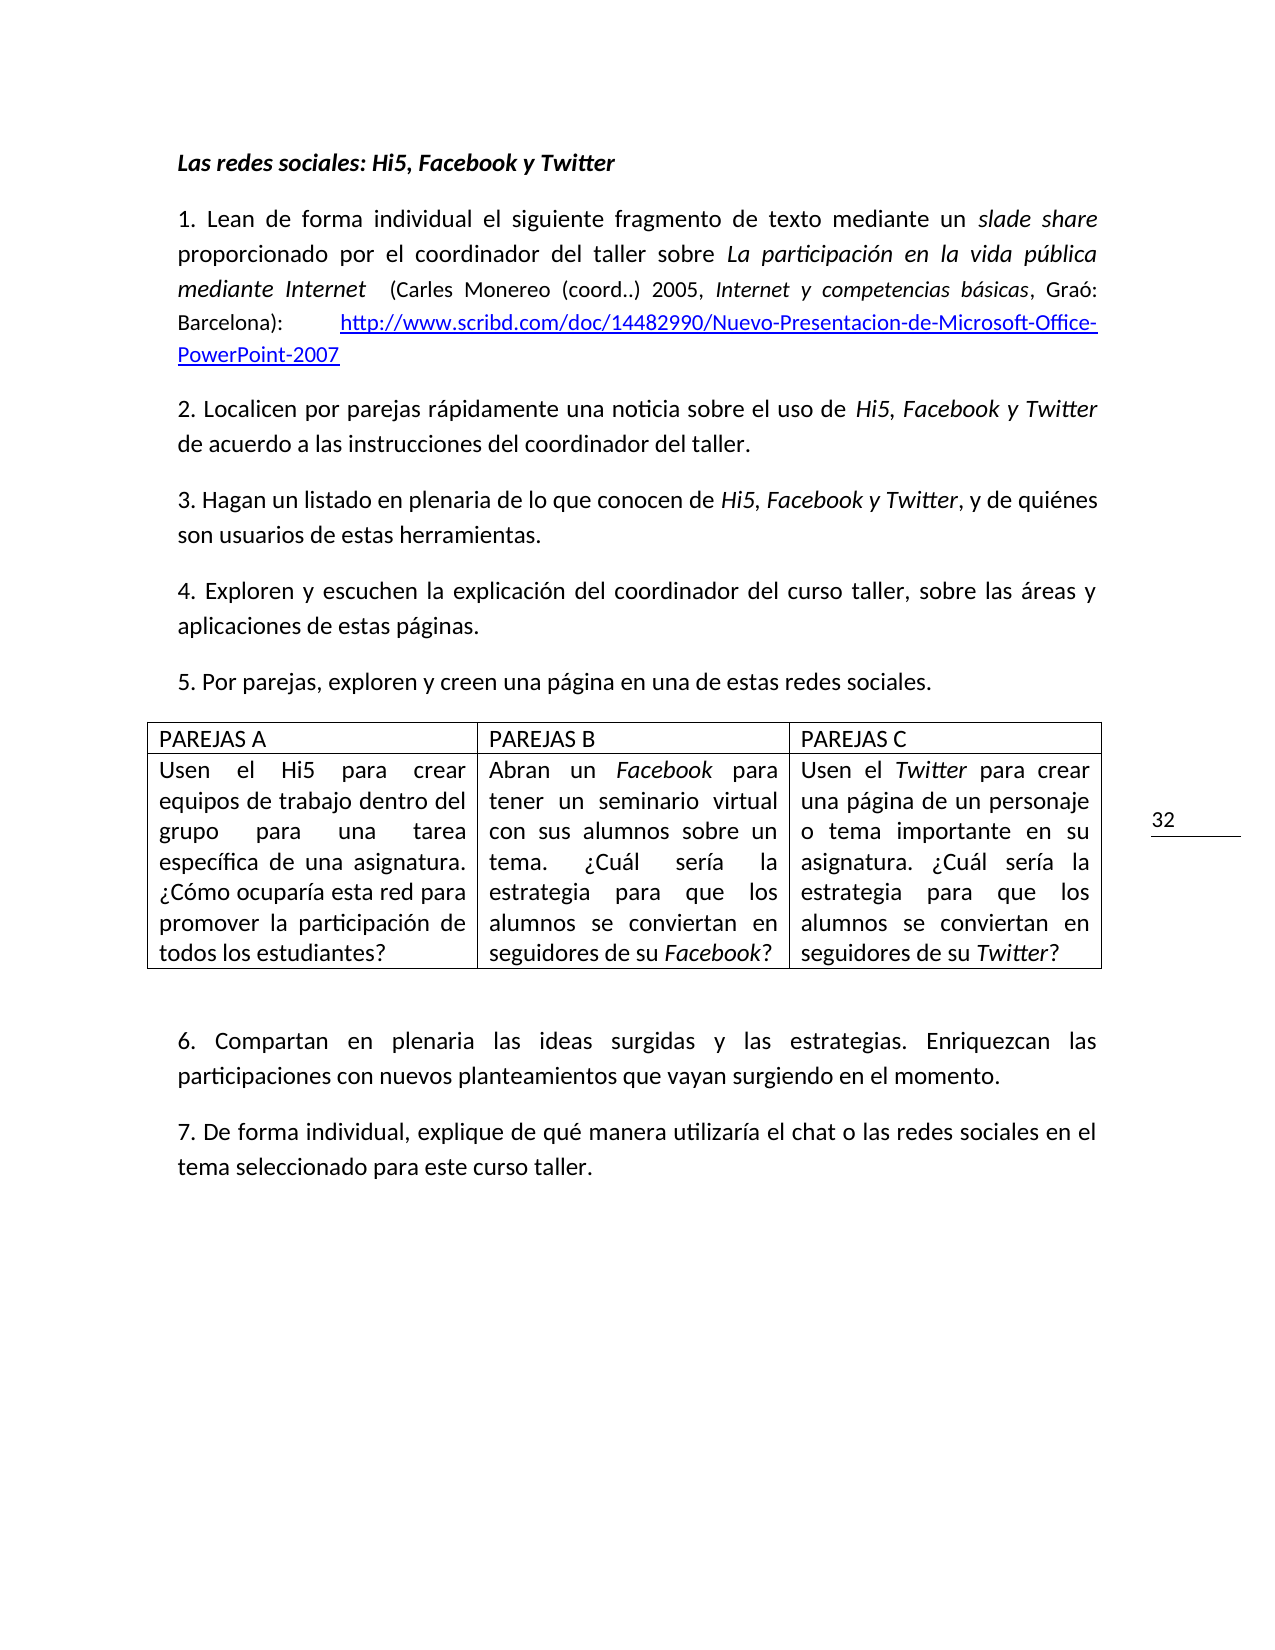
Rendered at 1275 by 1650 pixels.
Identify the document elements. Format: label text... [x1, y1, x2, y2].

text Las redes sociales: Hi5, Facebook y Twitter [177, 148, 1098, 178]
table_cell Usen el Hi5 para crear equipos de trabajo dentro del grupo para una tarea específica de una asignatura. ¿Cómo ocuparía esta red para promover la participación de todos los estudiantes? [148, 754, 477, 968]
table_header PAREJAS B [478, 723, 789, 753]
text 4. Exploren y escuchen la explicación del coordinador del curso taller, sobre las áreas y aplicaciones de estas páginas. [177, 575, 1098, 641]
table_header PAREJAS A [148, 723, 477, 753]
text 1. Lean de forma individual el siguiente fragmento de texto mediante un slade share proporcionado por el coordinador del taller sobre La participación en la vida pública mediante Internet (Carles Monereo (coord..) 2005, Internet y competencias básicas, Graó: Barcelona): http://www.scribd.com/doc/14482990/Nuevo-Presentacion-de-Microsoft-Office-PowerPoint-2007 [177, 203, 1098, 368]
text 2. Localicen por parejas rápidamente una noticia sobre el uso de Hi5, Facebook y Twitter de acuerdo a las instrucciones del coordinador del taller. [177, 393, 1098, 459]
table_header PAREJAS C [790, 723, 1101, 753]
table_cell Usen el Twitter para crear una página de un personaje o tema importante en su asignatura. ¿Cuál sería la estrategia para que los alumnos se conviertan en seguidores de su Twitter? [790, 754, 1101, 968]
text 6. Compartan en plenaria las ideas surgidas y las estrategias. Enriquezcan las participaciones con nuevos planteamientos que vayan surgiendo en el momento. [177, 1025, 1098, 1090]
text 7. De forma individual, explique de qué manera utilizaría el chat o las redes sociales en el tema seleccionado para este curso taller. [177, 1116, 1098, 1181]
text 5. Por parejas, exploren y creen una página en una de estas redes sociales. [177, 666, 1098, 696]
text 3. Hagan un listado en plenaria de lo que conocen de Hi5, Facebook y Twitter, y de quiénes son usuarios de estas herramientas. [177, 484, 1098, 550]
table_cell Abran un Facebook para tener un seminario virtual con sus alumnos sobre un tema. ¿Cuál sería la estrategia para que los alumnos se conviertan en seguidores de su Facebook? [478, 754, 789, 968]
